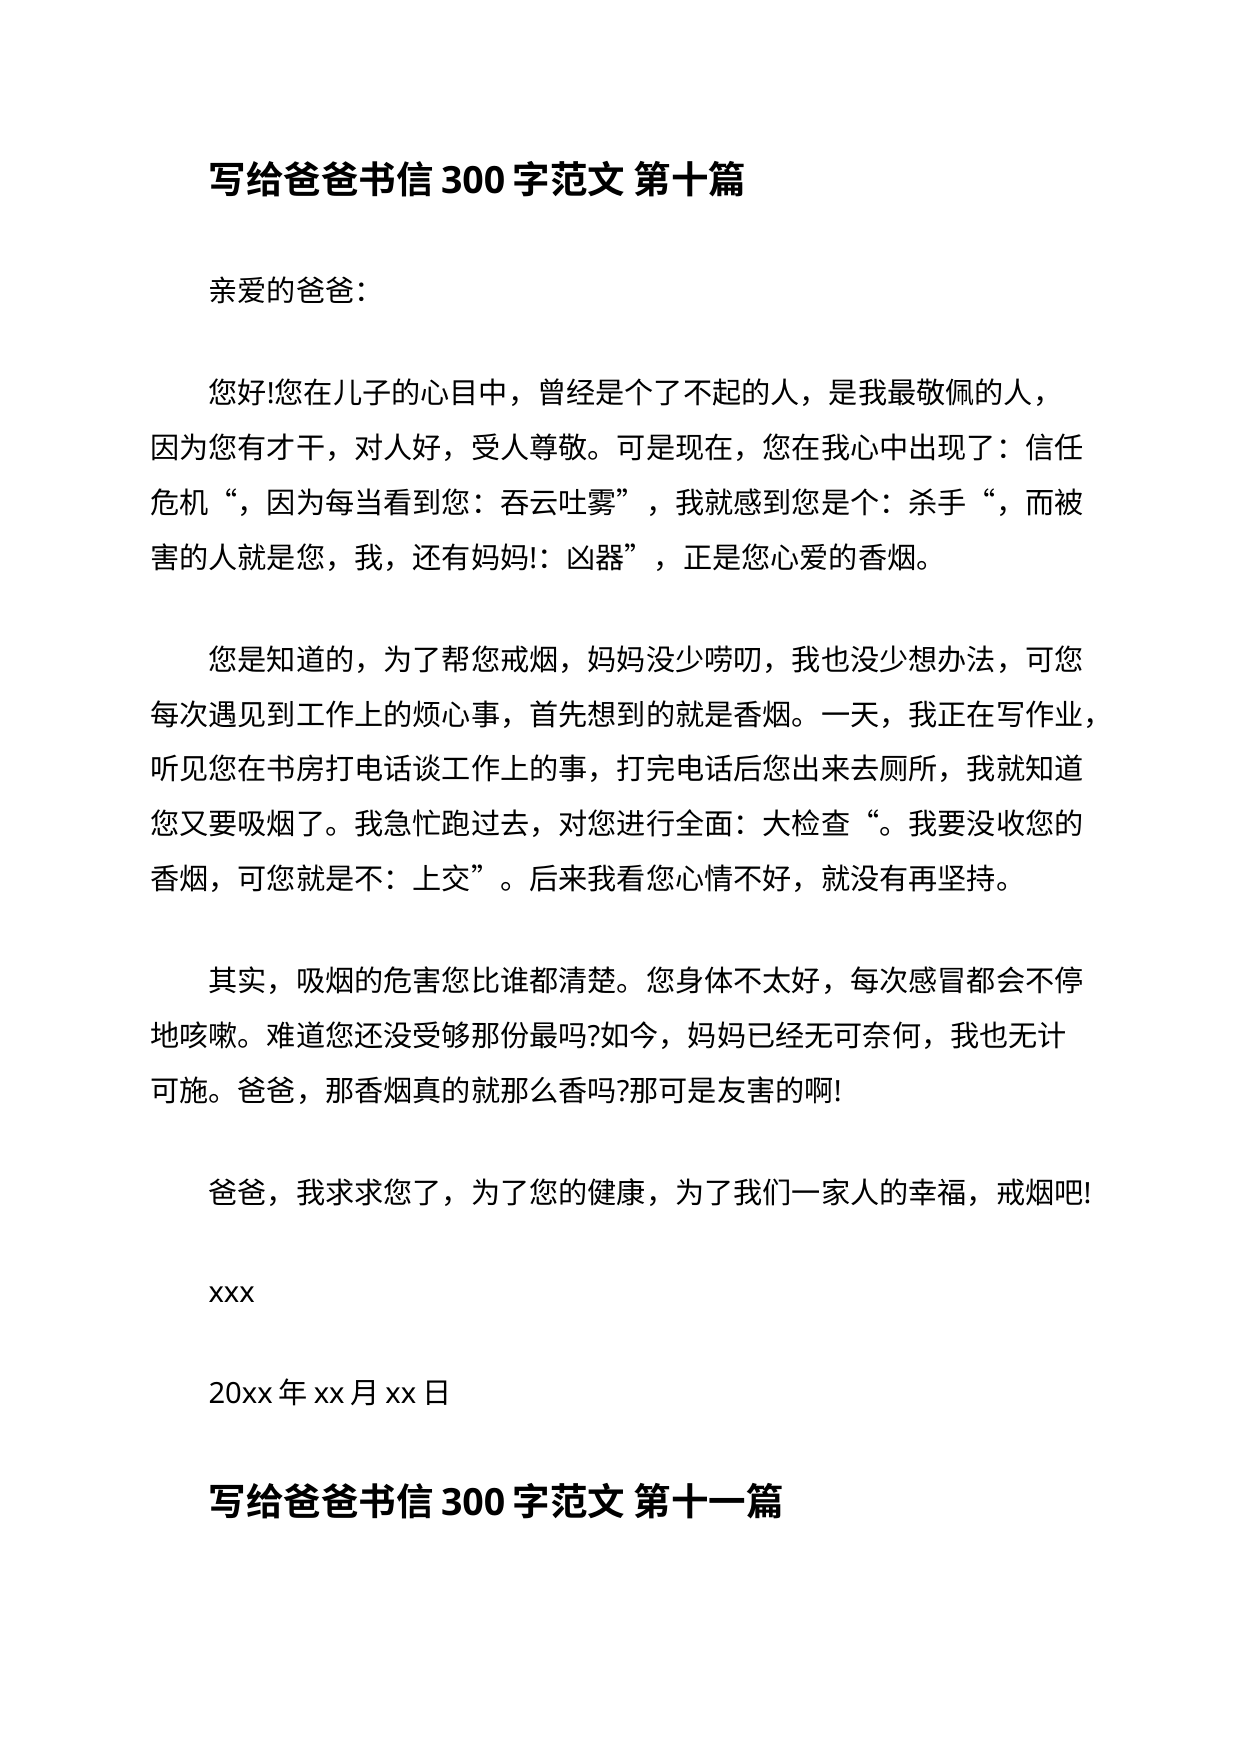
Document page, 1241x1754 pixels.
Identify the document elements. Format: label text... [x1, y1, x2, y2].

text 您是知道的，为了帮您戒烟，妈妈没少唠叨，我也没少想办法，可您每次遇见到工作上的烦心事，首先想到的就是香烟。一天，我正在写作业，听见您在书房打电话谈工作上的事，打完电话后您出来去厕所，我就知道您又要吸烟了。我急忙跑过去，对您进行全面：大检查“。我要没收您的香烟，可您就是不：上交”。后来我看您心情不好，就没有再坚持。 [150, 636, 1090, 898]
text 其实，吸烟的危害您比谁都清楚。您身体不太好，每次感冒都会不停地咳嗽。难道您还没受够那份最吗?如今，妈妈已经无可奈何，我也无计可施。爸爸，那香烟真的就那么香吗?那可是友害的啊! [150, 957, 1090, 1110]
text 您好!您在儿子的心目中，曾经是个了不起的人，是我最敬佩的人，因为您有才干，对人好，受人尊敬。可是现在，您在我心中出现了：信任危机“，因为每当看到您：吞云吐雾”，我就感到您是个：杀手“，而被害的人就是您，我，还有妈妈!：凶器”，正是您心爱的香烟。 [150, 369, 1090, 577]
text 写给爸爸书信300字范文 第十篇 [150, 150, 1090, 204]
text xxx [150, 1271, 1090, 1311]
text 写给爸爸书信300字范文 第十一篇 [150, 1472, 1090, 1526]
text 爸爸，我求求您了，为了您的健康，为了我们一家人的幸福，戒烟吧! [150, 1169, 1090, 1212]
text 20xx年xx月xx日 [150, 1370, 1090, 1412]
text 亲爱的爸爸： [150, 268, 1090, 310]
